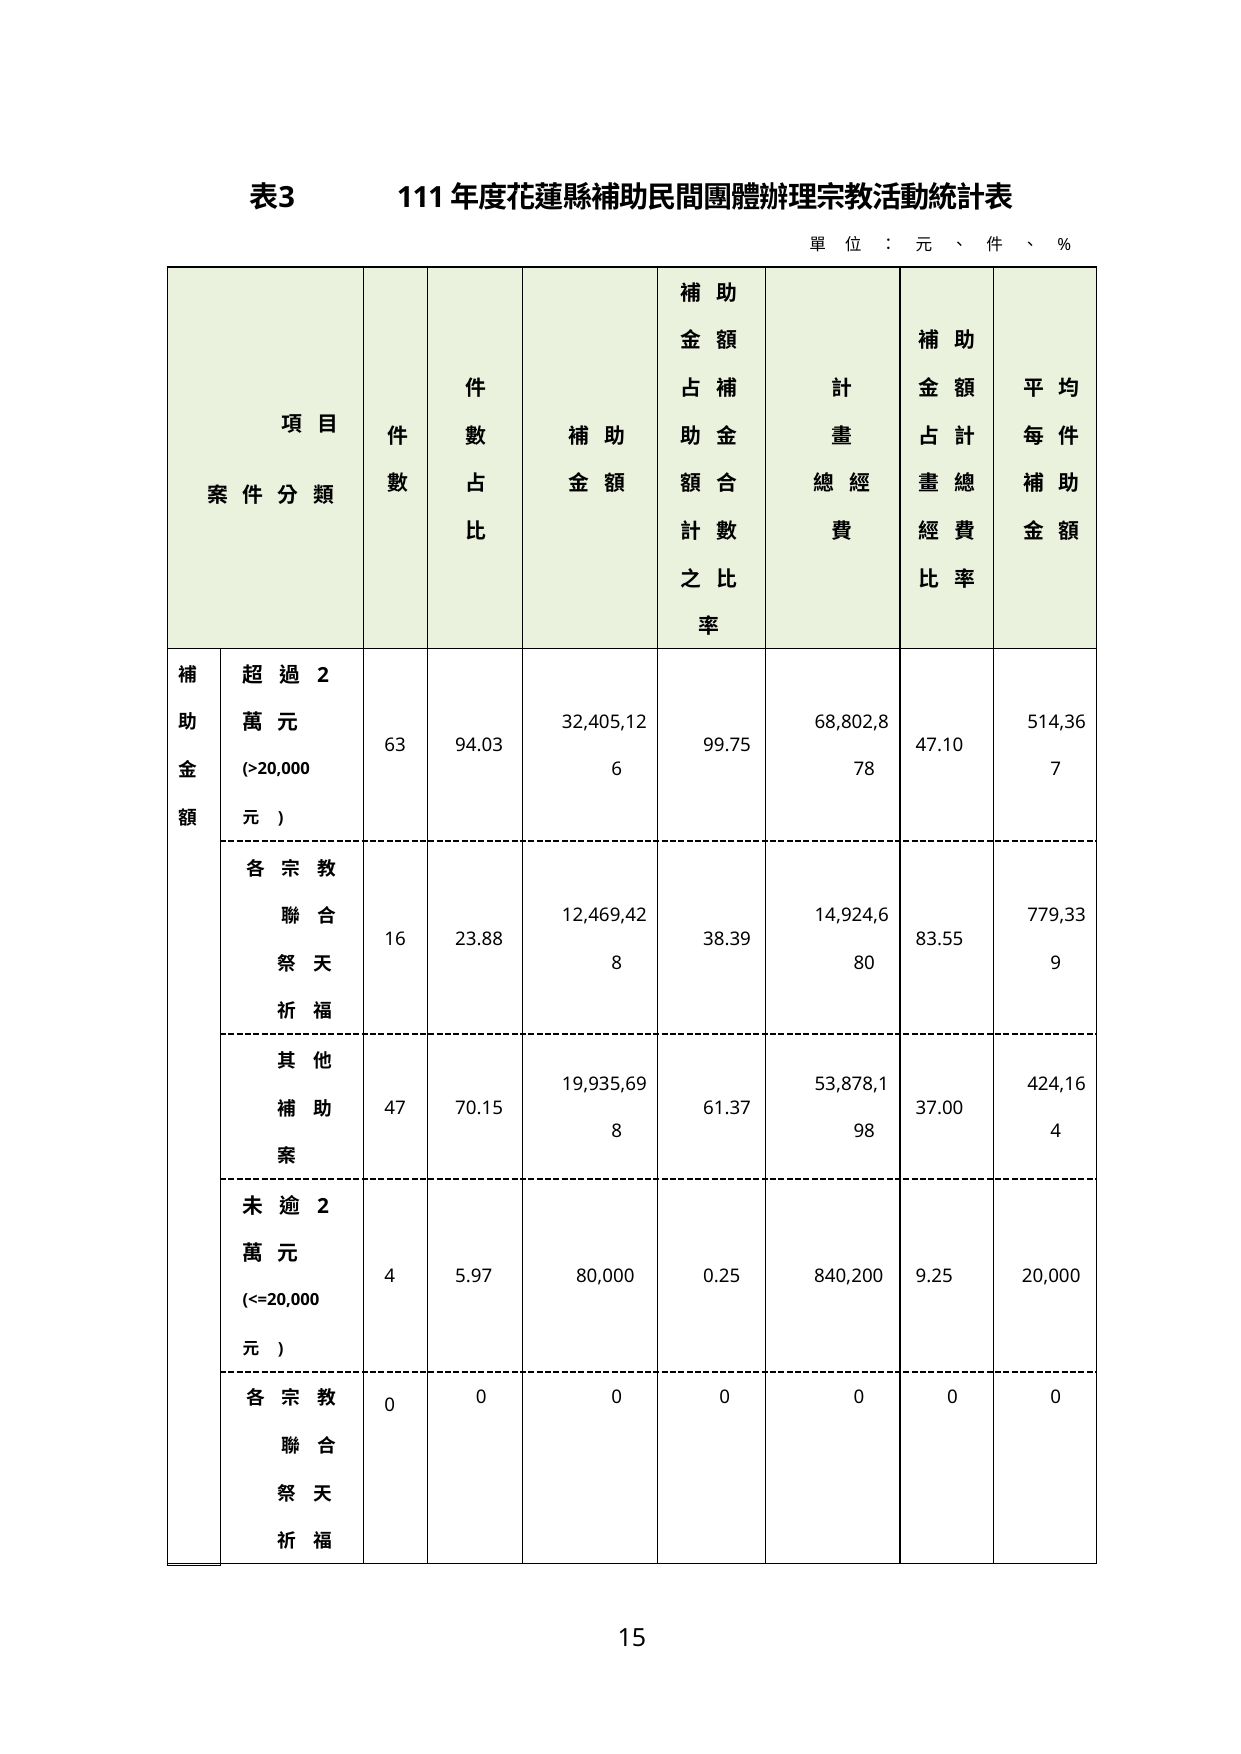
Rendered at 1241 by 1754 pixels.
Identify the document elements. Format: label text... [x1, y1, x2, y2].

table_cell 70.15 [428, 1033, 522, 1178]
table_header 補助金額占補助金額合計數之比率 [658, 268, 765, 648]
table_cell 超過2萬元 (>20,000元) [221, 649, 363, 840]
table_cell 14,924,680 [766, 840, 899, 1033]
table_cell 0 [523, 1371, 657, 1563]
table_cell 68,802,878 [766, 649, 899, 840]
table_cell 80,000 [523, 1178, 657, 1371]
table_cell 61.37 [658, 1033, 765, 1178]
table_header 件數 占比 [428, 268, 522, 648]
table_cell 4 [364, 1178, 427, 1371]
table_cell 424,164 [994, 1033, 1096, 1178]
table_cell 47.10 [901, 649, 993, 840]
table_cell 19,935,698 [523, 1033, 657, 1178]
table_cell 99.75 [658, 649, 765, 840]
table_cell 37.00 [901, 1033, 993, 1178]
table_header 件數 [364, 268, 427, 648]
table_cell 94.03 [428, 649, 522, 840]
table_cell 0 [994, 1371, 1096, 1563]
text 111年度花蓮縣補助民間團體辦理宗教活動統計表 [171, 177, 1092, 215]
table_cell 16 [364, 840, 427, 1033]
table_cell 0.25 [658, 1178, 765, 1371]
table_header 補助金額 [523, 268, 657, 648]
table_cell 未逾2萬元 (<=20,000元) [221, 1178, 363, 1371]
table_cell 20,000 [994, 1178, 1096, 1371]
table_cell 38.39 [658, 840, 765, 1033]
table_cell 0 [428, 1371, 522, 1563]
table_header 補助金額占計畫總經費比率 [901, 268, 993, 648]
table_cell 0 [901, 1371, 993, 1563]
table_header 平均每件補助金額 [994, 268, 1096, 648]
table_cell 其他補助案 [221, 1033, 363, 1178]
table_cell 12,469,428 [523, 840, 657, 1033]
table_cell 47 [364, 1033, 427, 1178]
table_cell 0 [766, 1371, 899, 1563]
table_cell 63 [364, 649, 427, 840]
table_header 計 畫 總經費 [766, 268, 899, 648]
table_cell 53,878,198 [766, 1033, 899, 1178]
table_cell 23.88 [428, 840, 522, 1033]
table_cell 各宗教聯合 祭天祈福 [221, 1371, 363, 1563]
table_cell 840,200 [766, 1178, 899, 1371]
table_cell 514,367 [994, 649, 1096, 840]
table_cell 補助金額 [168, 649, 220, 1563]
table_cell 83.55 [901, 840, 993, 1033]
table_cell 5.97 [428, 1178, 522, 1371]
table_cell 0 [364, 1371, 427, 1563]
table_cell 0 [658, 1371, 765, 1563]
table_cell 779,339 [994, 840, 1096, 1033]
table_cell 32,405,126 [523, 649, 657, 840]
table_header 項目 案件分類 [168, 268, 363, 648]
table_cell 9.25 [901, 1178, 993, 1371]
table_cell 各宗教聯合 祭天祈福 [221, 840, 363, 1033]
subtitle 單位：元、件、% [207, 219, 1092, 266]
